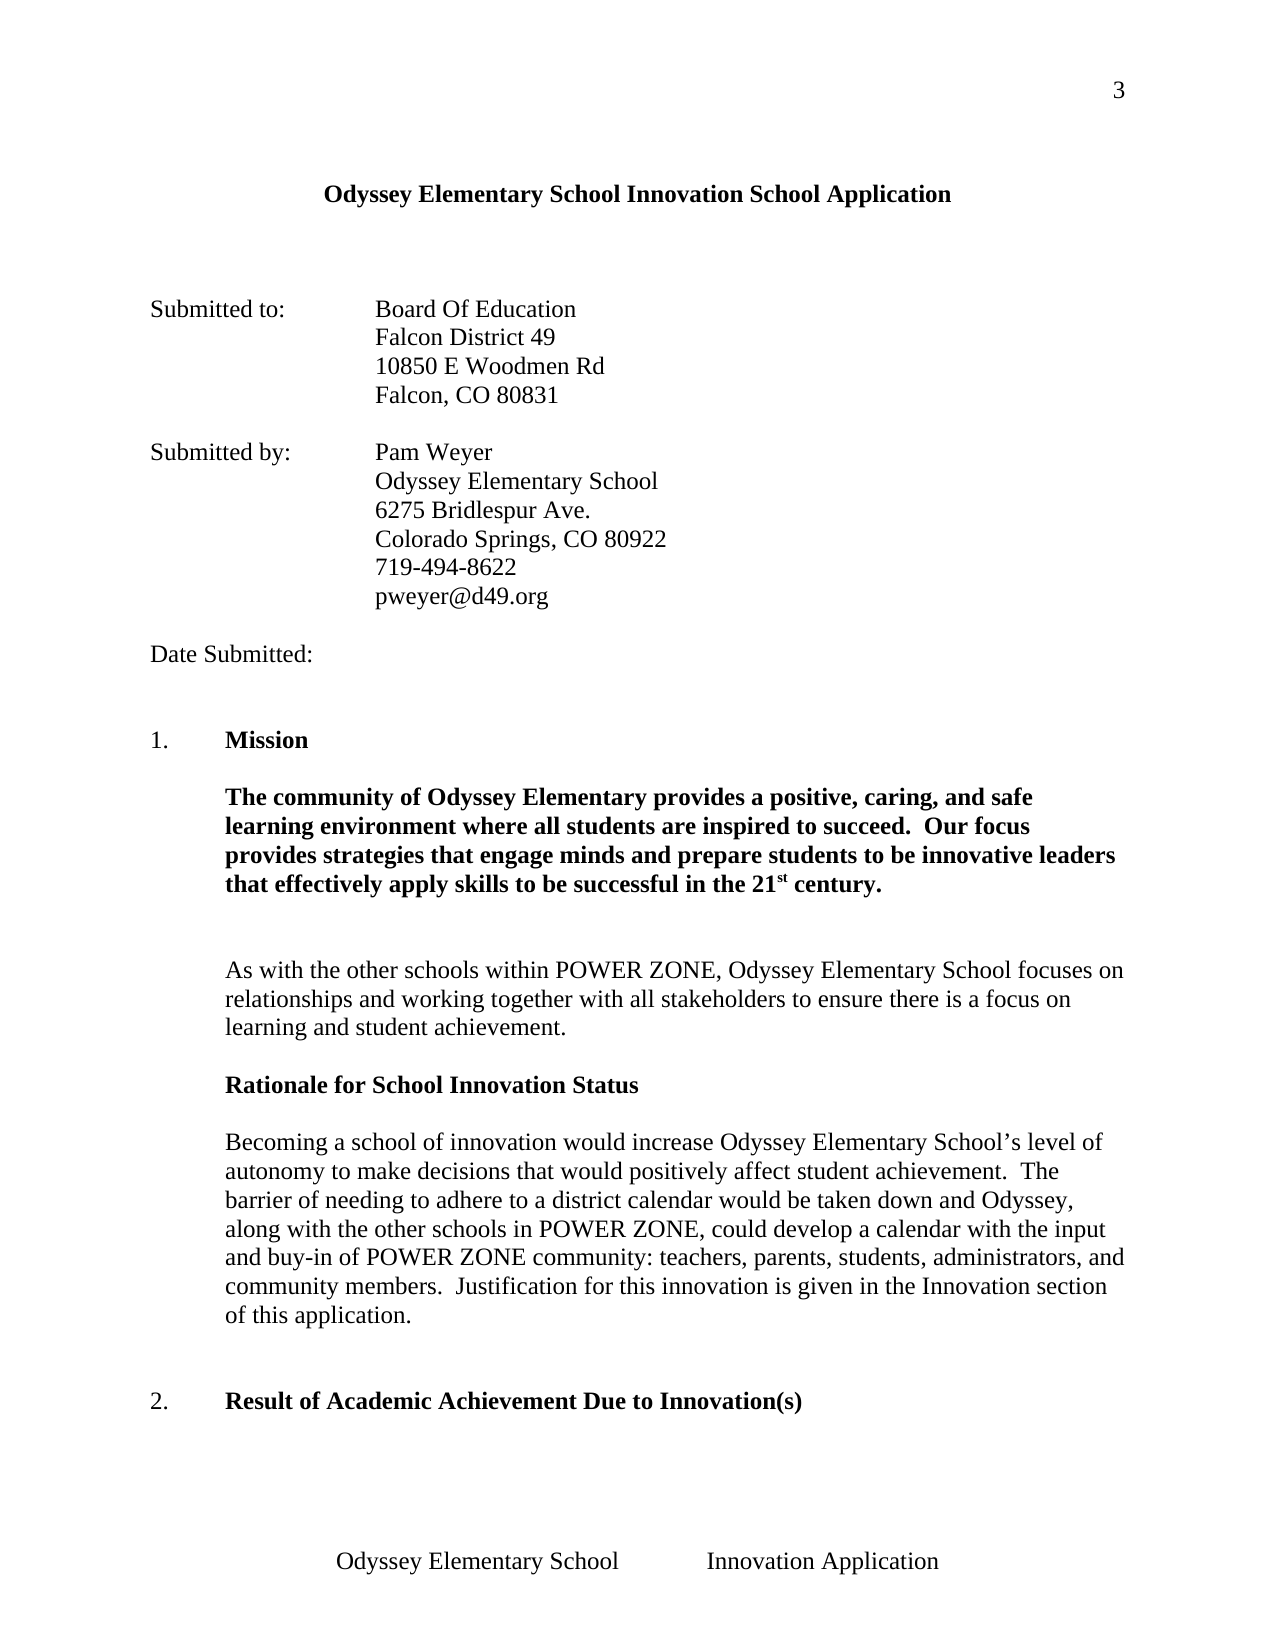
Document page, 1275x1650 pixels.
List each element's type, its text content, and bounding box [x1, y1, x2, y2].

text Odyssey Elementary School [150, 466, 1125, 495]
text Falcon District 49 [150, 322, 1125, 351]
text Submitted by: Pam Weyer [150, 437, 1125, 466]
text 2. Result of Academic Achievement Due to Innovation(s) [150, 1386, 1125, 1415]
text 6275 Bridlespur Ave. [150, 495, 1125, 524]
text 10850 E Woodmen Rd [150, 351, 1125, 380]
text As with the other schools within POWER ZONE, Odyssey Elementary School focuses on relationships and working together with all stakeholders to ensure there is a focus on learning and student achievement. [225, 955, 1125, 1041]
list Mission [150, 725, 1125, 754]
text pweyer@d49.org [150, 581, 1125, 610]
text 719-494-8622 [150, 552, 1125, 581]
text The community of Odyssey Elementary provides a positive, caring, and safe learning environment where all students are inspired to succeed. Our focus provides strategies that engage minds and prepare students to be innovative leaders that effectively apply skills to be successful in the 21st century. [225, 782, 1125, 897]
text Odyssey Elementary School Innovation School Application [150, 179, 1125, 207]
text Date Submitted: [150, 639, 1125, 667]
text Submitted to: Board Of Education [150, 294, 1125, 322]
text Falcon, CO 80831 [150, 380, 1125, 409]
text Rationale for School Innovation Status [225, 1070, 1125, 1099]
text Becoming a school of innovation would increase Odyssey Elementary School’s level of autonomy to make decisions that would positively affect student achievement. The barrier of needing to adhere to a district calendar would be taken down and Odyssey, along with the other schools in POWER ZONE, could develop a calendar with the input and buy-in of POWER ZONE community: teachers, parents, students, administrators, and community members. Justification for this innovation is given in the Innovation section of this application. [225, 1127, 1125, 1329]
text Colorado Springs, CO 80922 [150, 524, 1125, 552]
